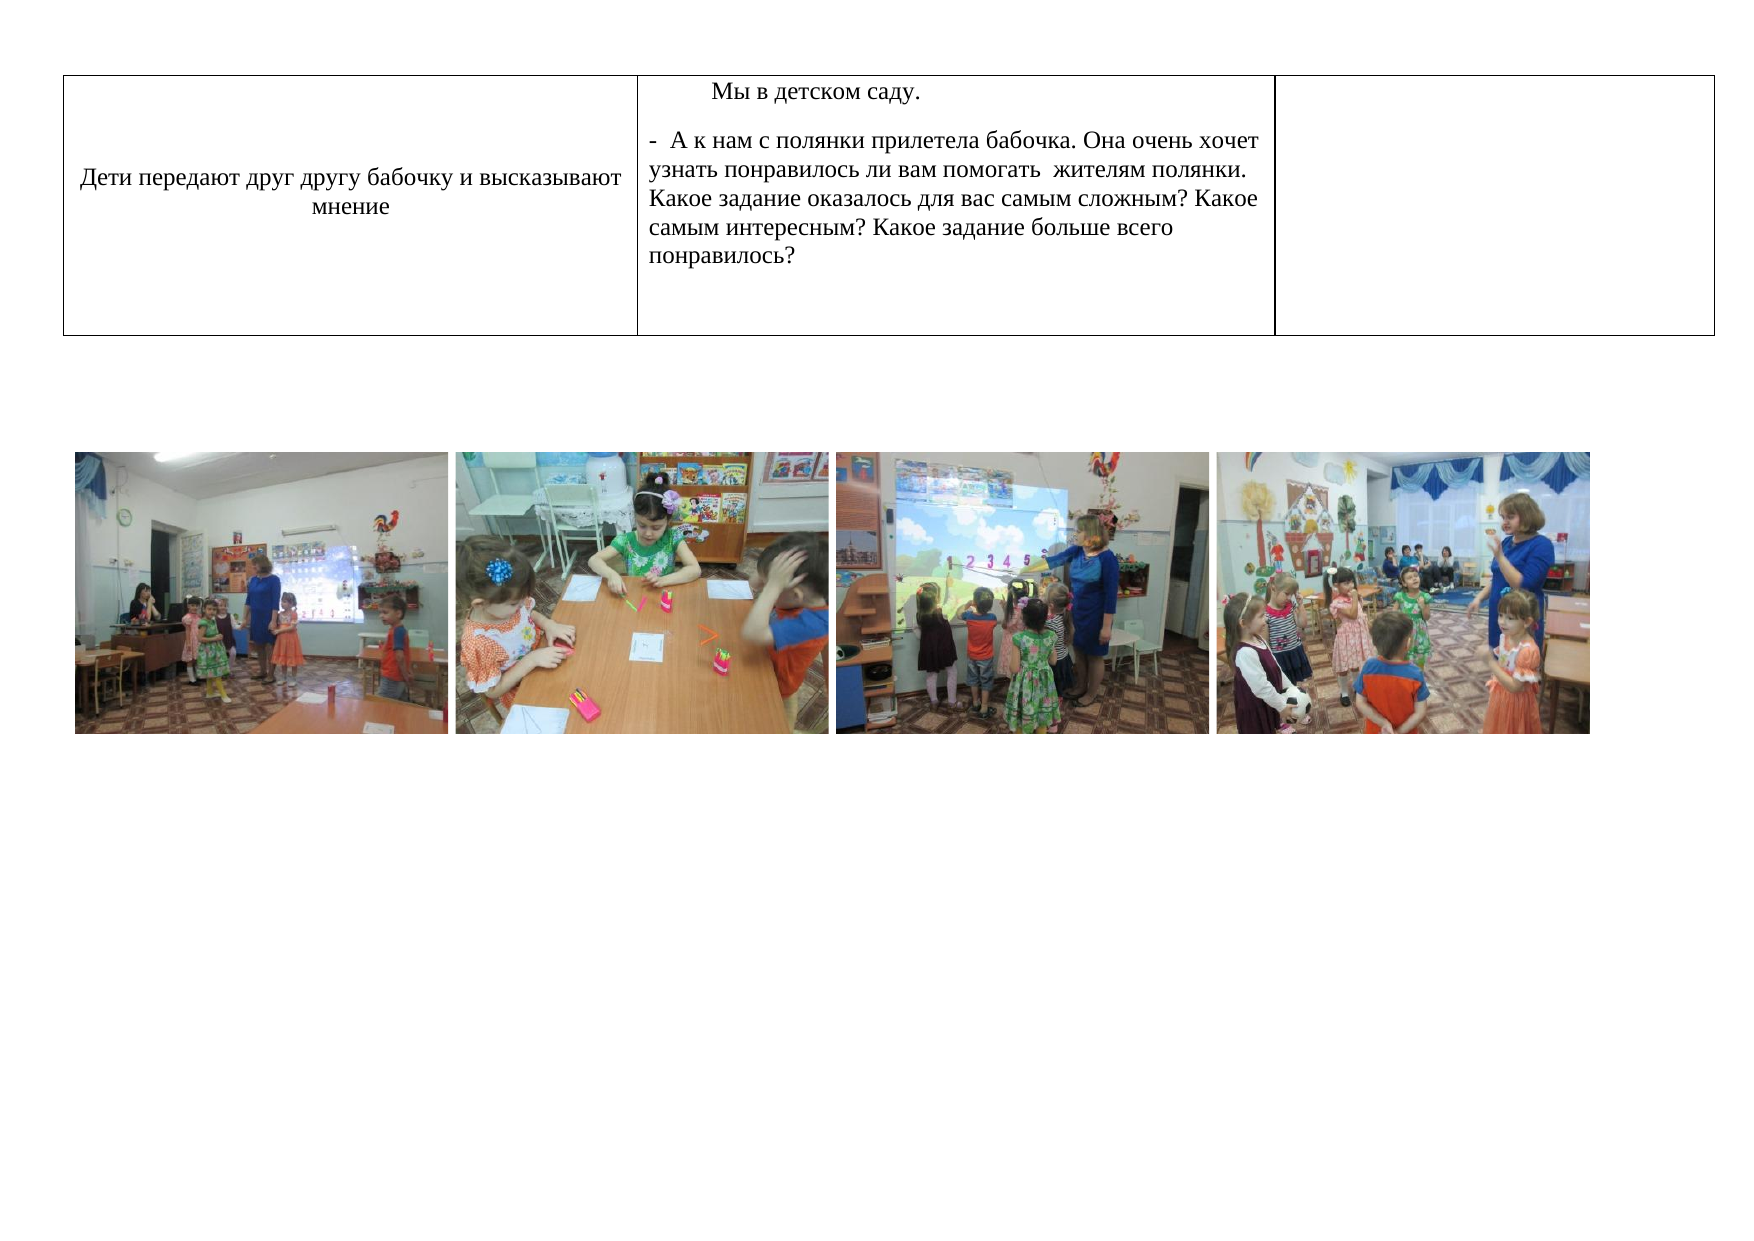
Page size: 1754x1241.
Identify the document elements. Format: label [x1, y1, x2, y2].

picture [455, 452, 829, 734]
picture [1216, 452, 1590, 734]
table_cell [638, 76, 1274, 335]
table_cell [64, 76, 637, 335]
picture [75, 452, 449, 734]
picture [836, 452, 1210, 734]
table_cell [1276, 76, 1714, 335]
